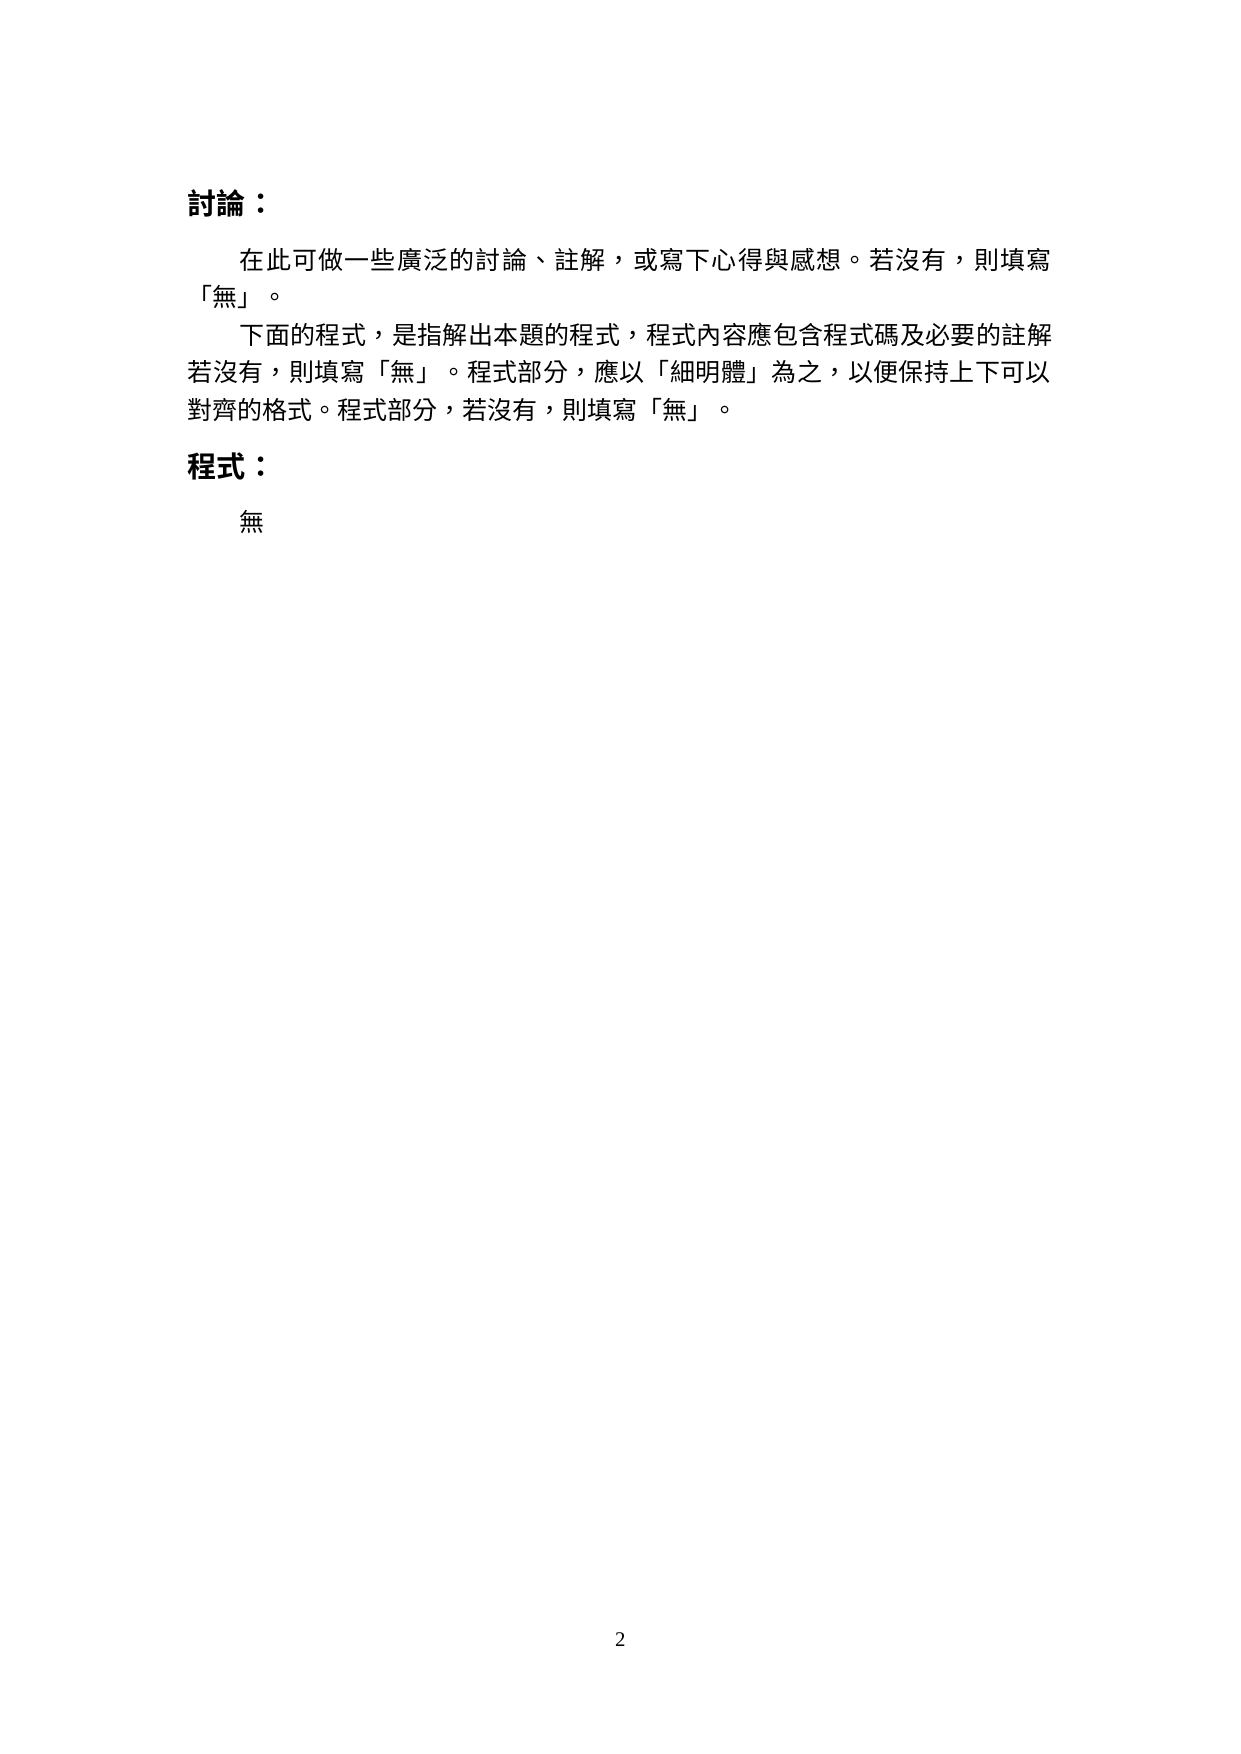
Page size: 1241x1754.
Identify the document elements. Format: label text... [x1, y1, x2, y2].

text 下面的程式，是指解出本題的程式，程式內容應包含程式碼及必要的註解。若沒有，則填寫「無」。程式部分，應以「細明體」為之，以便保持上下可以對齊的格式。程式部分，若沒有，則填寫「無」。 [187, 314, 1053, 427]
text 無 [187, 502, 1053, 539]
text 在此可做一些廣泛的討論、註解，或寫下心得與感想。若沒有，則填寫「無」。 [187, 239, 1053, 314]
text 討論： [187, 164, 1053, 239]
text 程式： [187, 427, 1053, 502]
